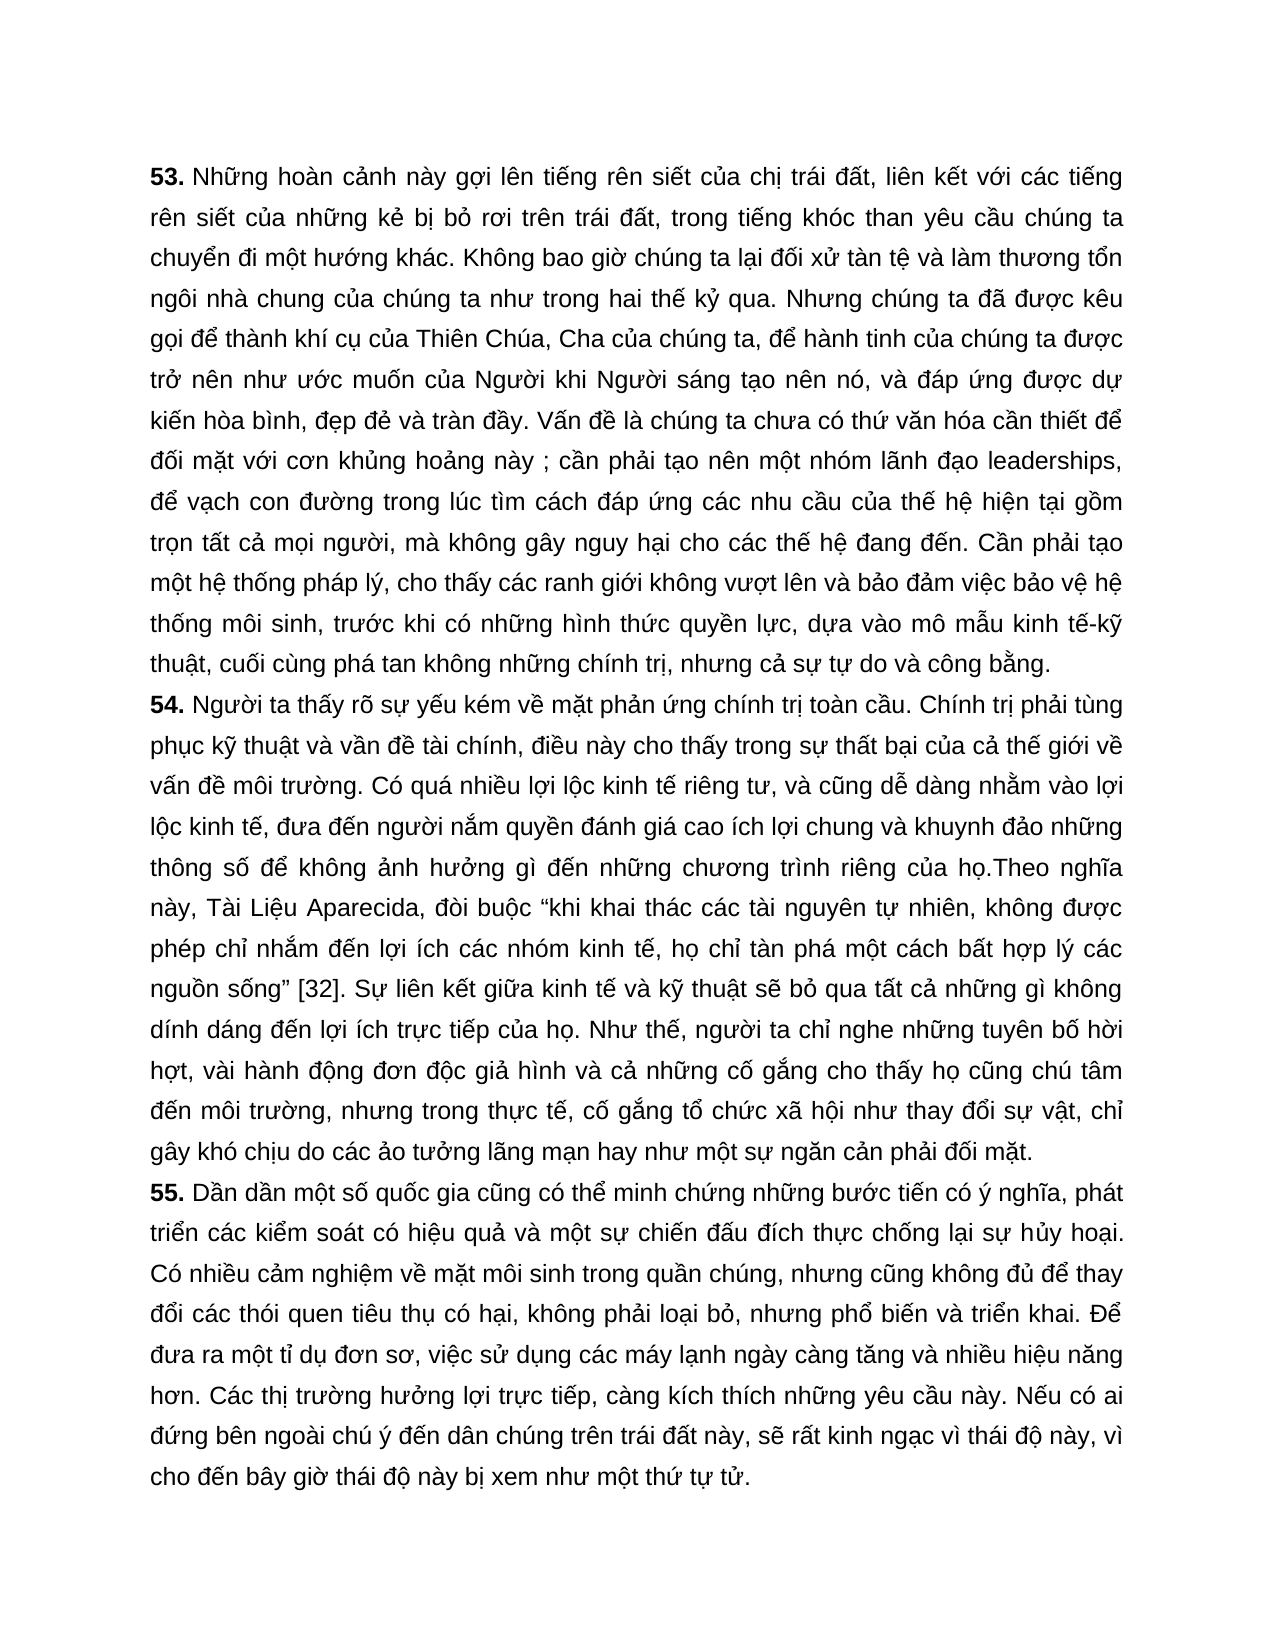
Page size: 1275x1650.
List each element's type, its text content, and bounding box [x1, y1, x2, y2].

text 53. Những hoàn cảnh này gợi lên tiếng rên siết của chị trái đất, liên kết với các tiếng rên siết của những kẻ bị bỏ rơi trên trái đất, trong tiếng khóc than yêu cầu chúng ta chuyển đi một hướng khác. Không bao giờ chúng ta lại đối xử tàn tệ và làm thương tổn ngôi nhà chung của chúng ta như trong hai thế kỷ qua. Nhưng chúng ta đã được kêu gọi để thành khí cụ của Thiên Chúa, Cha của chúng ta, để hành tinh của chúng ta được trở nên như ước muốn của Người khi Người sáng tạo nên nó, và đáp ứng được dự kiến hòa bình, đẹp đẻ và tràn đầy. Vấn đề là chúng ta chưa có thứ văn hóa cần thiết để đối mặt với cơn khủng hoảng này ; cần phải tạo nên một nhóm lãnh đạo leaderships, để vạch con đường trong lúc tìm cách đáp ứng các nhu cầu của thế hệ hiện tại gồm trọn tất cả mọi người, mà không gây nguy hại cho các thế hệ đang đến. Cần phải tạo một hệ thống pháp lý, cho thấy các ranh giới không vượt lên và bảo đảm việc bảo vệ hệ thống môi sinh, trước khi có những hình thức quyền lực, dựa vào mô mẫu kinh tế-kỹ thuật, cuối cùng phá tan không những chính trị, nhưng cả sự tự do và công bằng. [150, 150, 1125, 678]
text 55. Dần dần một số quốc gia cũng có thể minh chứng những bước tiến có ý nghĩa, phát triển các kiểm soát có hiệu quả và một sự chiến đấu đích thực chống lại sự hủy hoại. Có nhiều cảm nghiệm về mặt môi sinh trong quần chúng, nhưng cũng không đủ để thay đổi các thói quen tiêu thụ có hại, không phải loại bỏ, nhưng phổ biến và triển khai. Để đưa ra một tỉ dụ đơn sơ, việc sử dụng các máy lạnh ngày càng tăng và nhiều hiệu năng hơn. Các thị trường hưởng lợi trực tiếp, càng kích thích những yêu cầu này. Nếu có ai đứng bên ngoài chú ý đến dân chúng trên trái đất này, sẽ rất kinh ngạc vì thái độ này, vì cho đến bây giờ thái độ này bị xem như một thứ tự tử. [150, 1166, 1125, 1491]
text 54. Người ta thấy rõ sự yếu kém về mặt phản ứng chính trị toàn cầu. Chính trị phải tùng phục kỹ thuật và vần đề tài chính, điều này cho thấy trong sự thất bại của cả thế giới về vấn đề môi trường. Có quá nhiều lợi lộc kinh tế riêng tư, và cũng dễ dàng nhằm vào lợi lộc kinh tế, đưa đến người nắm quyền đánh giá cao ích lợi chung và khuynh đảo những thông số để không ảnh hưởng gì đến những chương trình riêng của họ.Theo nghĩa này, Tài Liệu Aparecida, đòi buộc “khi khai thác các tài nguyên tự nhiên, không được phép chỉ nhắm đến lợi ích các nhóm kinh tế, họ chỉ tàn phá một cách bất hợp lý các nguồn sống” [32]. Sự liên kết giữa kinh tế và kỹ thuật sẽ bỏ qua tất cả những gì không dính dáng đến lợi ích trực tiếp của họ. Như thế, người ta chỉ nghe những tuyên bố hời hợt, vài hành động đơn độc giả hình và cả những cố gắng cho thấy họ cũng chú tâm đến môi trường, nhưng trong thực tế, cố gắng tổ chức xã hội như thay đổi sự vật, chỉ gây khó chịu do các ảo tưởng lãng mạn hay như một sự ngăn cản phải đối mặt. [150, 678, 1125, 1166]
